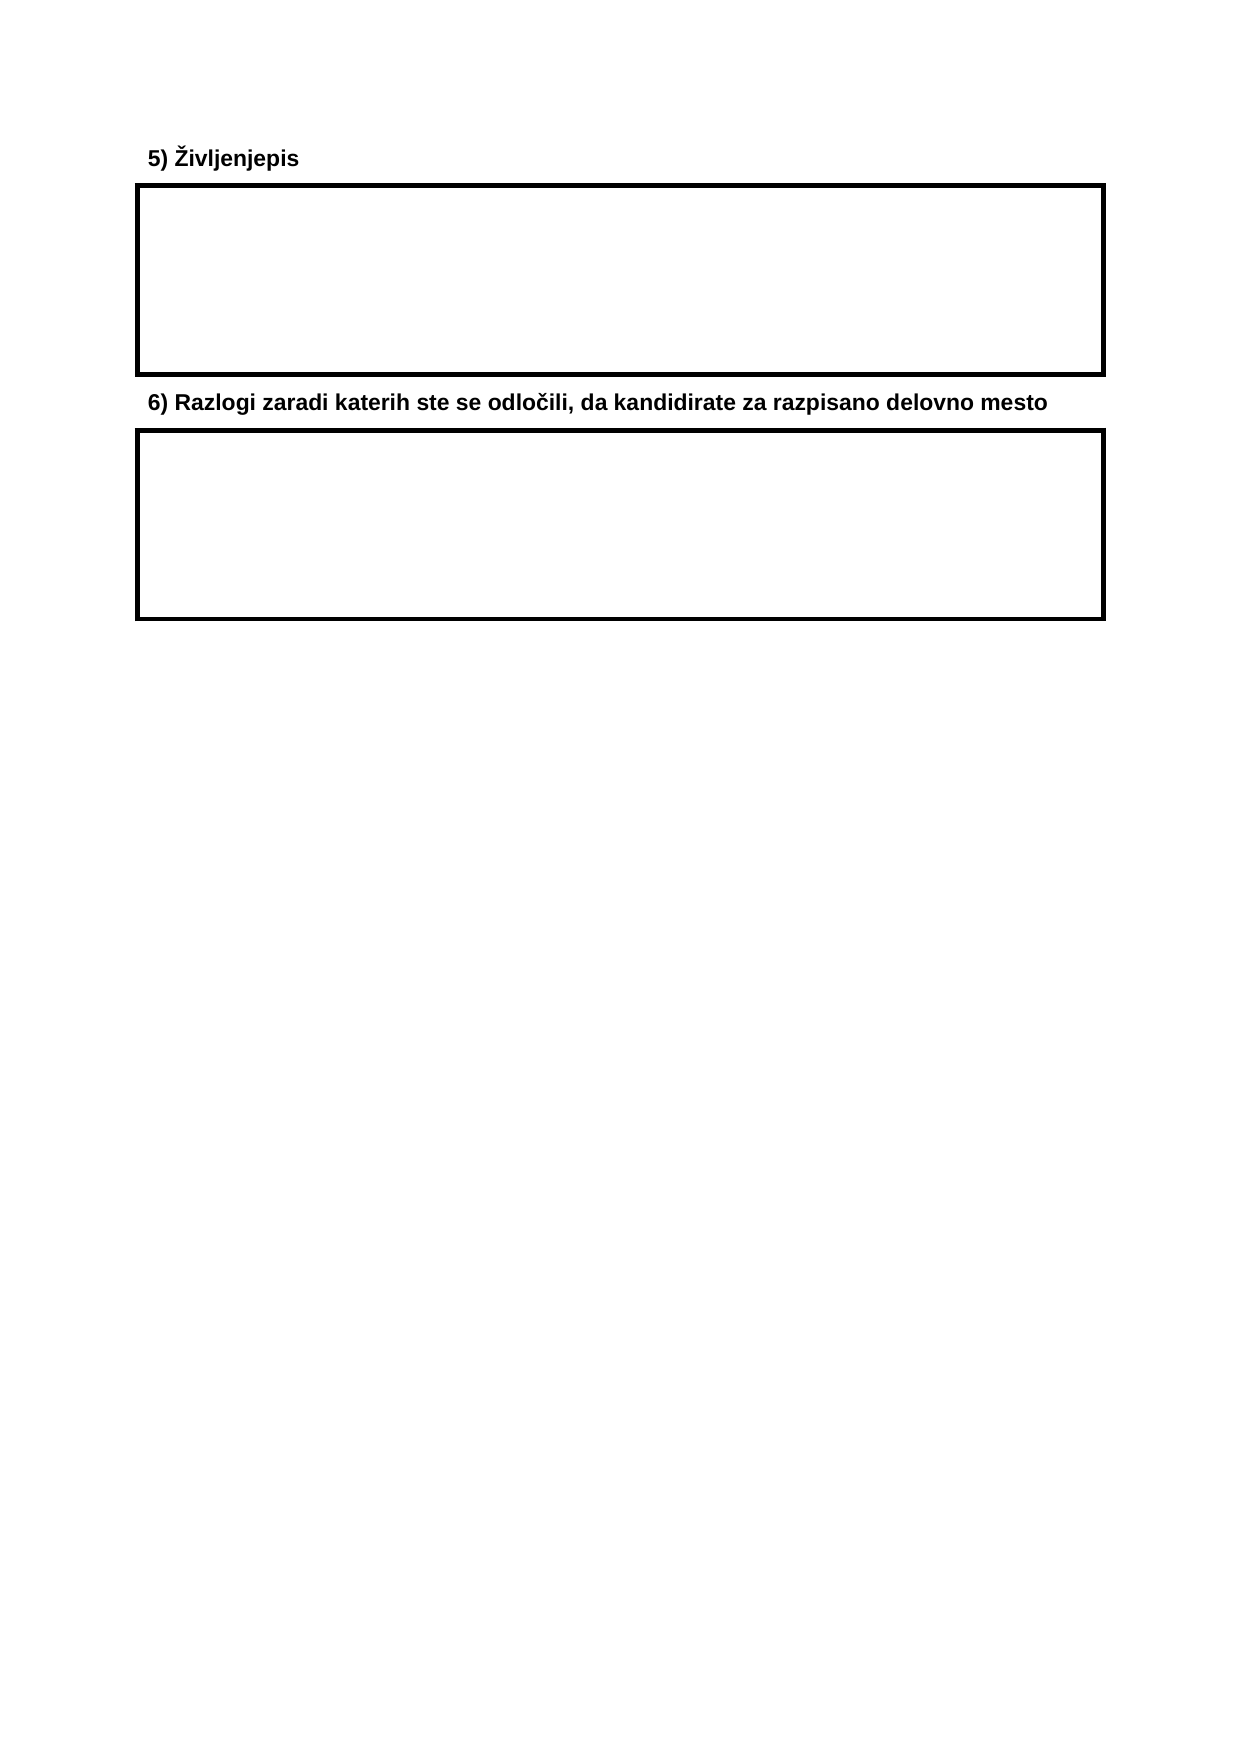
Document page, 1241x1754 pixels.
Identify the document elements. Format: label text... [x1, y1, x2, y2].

text 6) Razlogi zaradi katerih ste se odločili, da kandidirate za razpisano delovno mesto [148, 389, 1078, 415]
text 5) Življenjepis [148, 144, 1078, 171]
